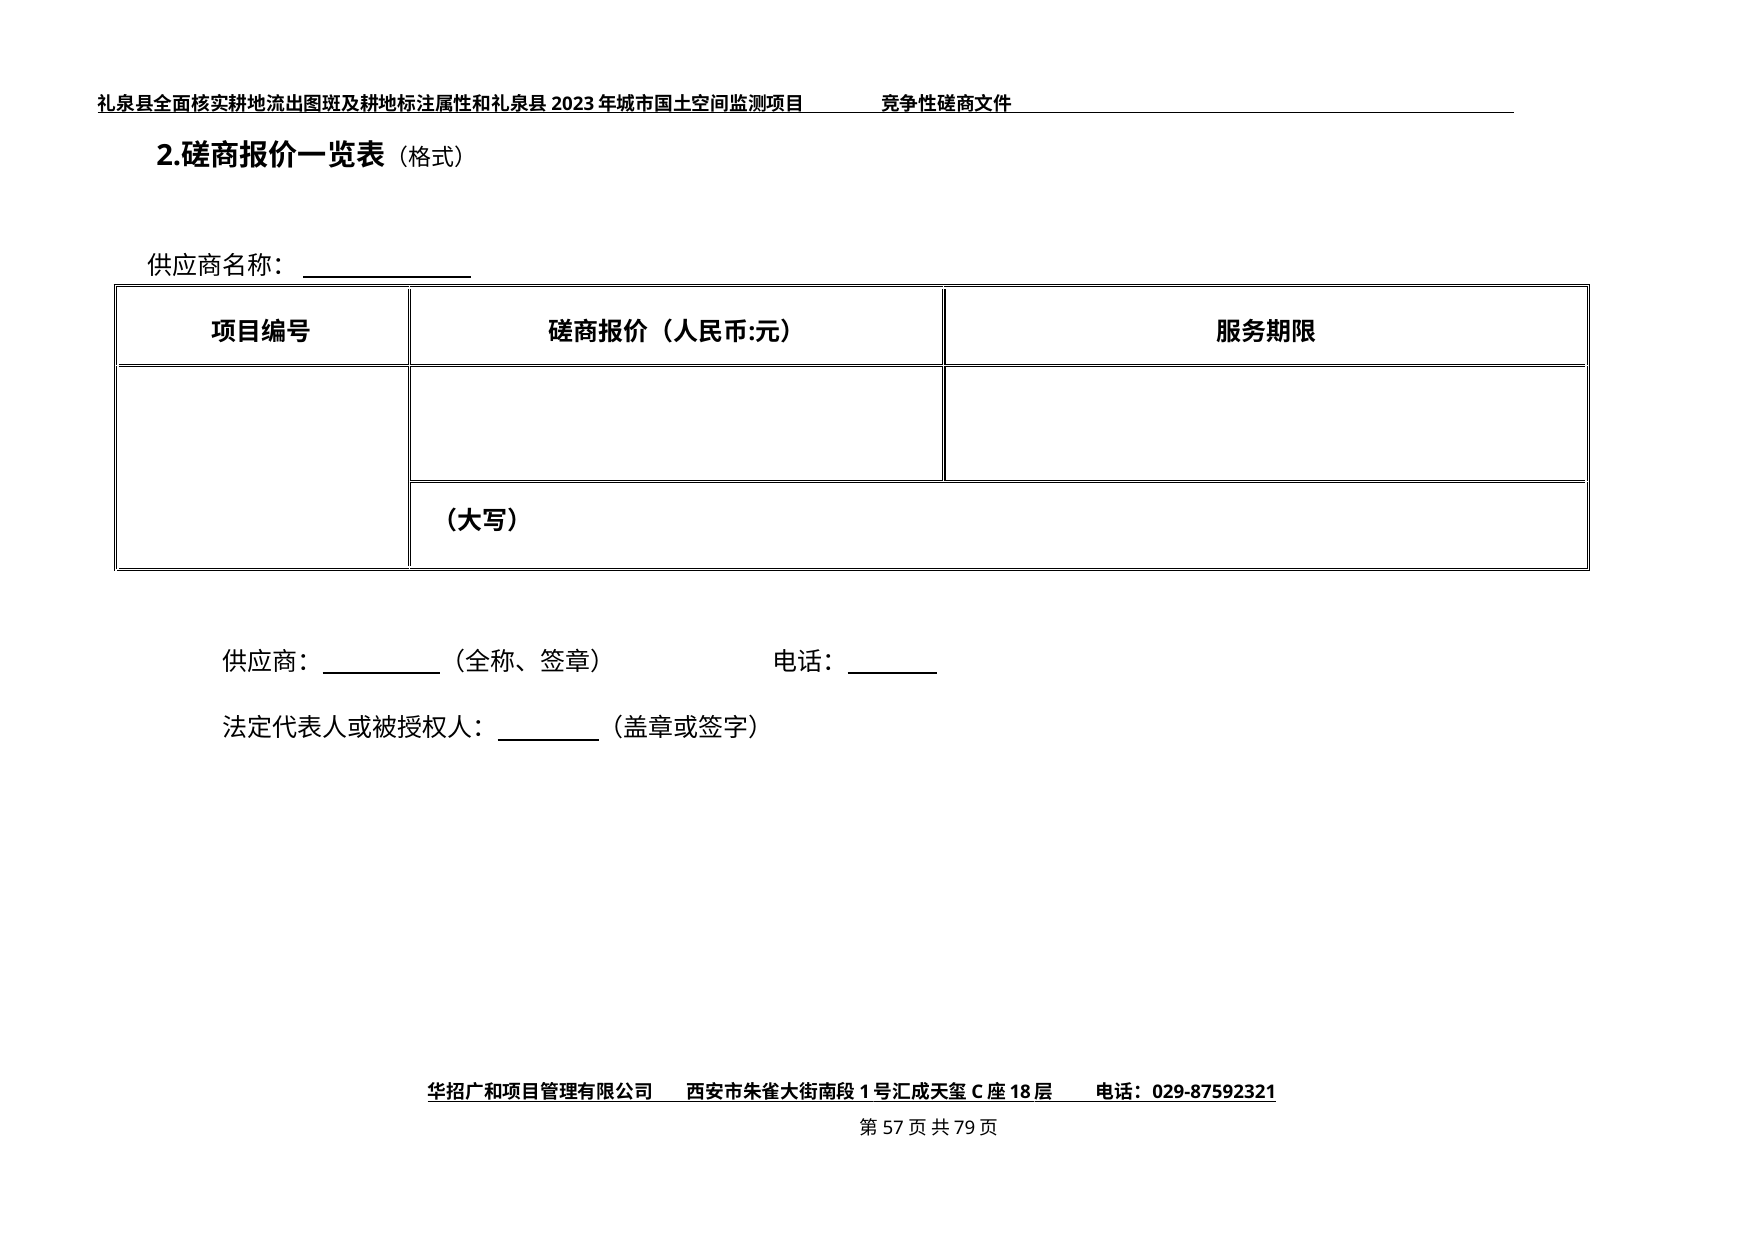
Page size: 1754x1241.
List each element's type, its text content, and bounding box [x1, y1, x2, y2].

table_header 服务期限 [944, 287, 1587, 363]
table_header 项目编号 [117, 287, 409, 363]
text 法定代表人或被授权人： （盖章或签字） [97, 683, 1606, 750]
table_cell [946, 364, 1587, 480]
table_cell （大写） [409, 480, 1588, 568]
text 2.磋商报价一览表（格式） [97, 131, 1606, 173]
table_cell [117, 364, 409, 568]
table_header 磋商报价（人民币:元） [409, 285, 944, 363]
text 供应商： （全称、签章） 电话： [97, 617, 1606, 683]
text 供应商名称： [97, 234, 1606, 284]
table_cell [411, 367, 942, 480]
